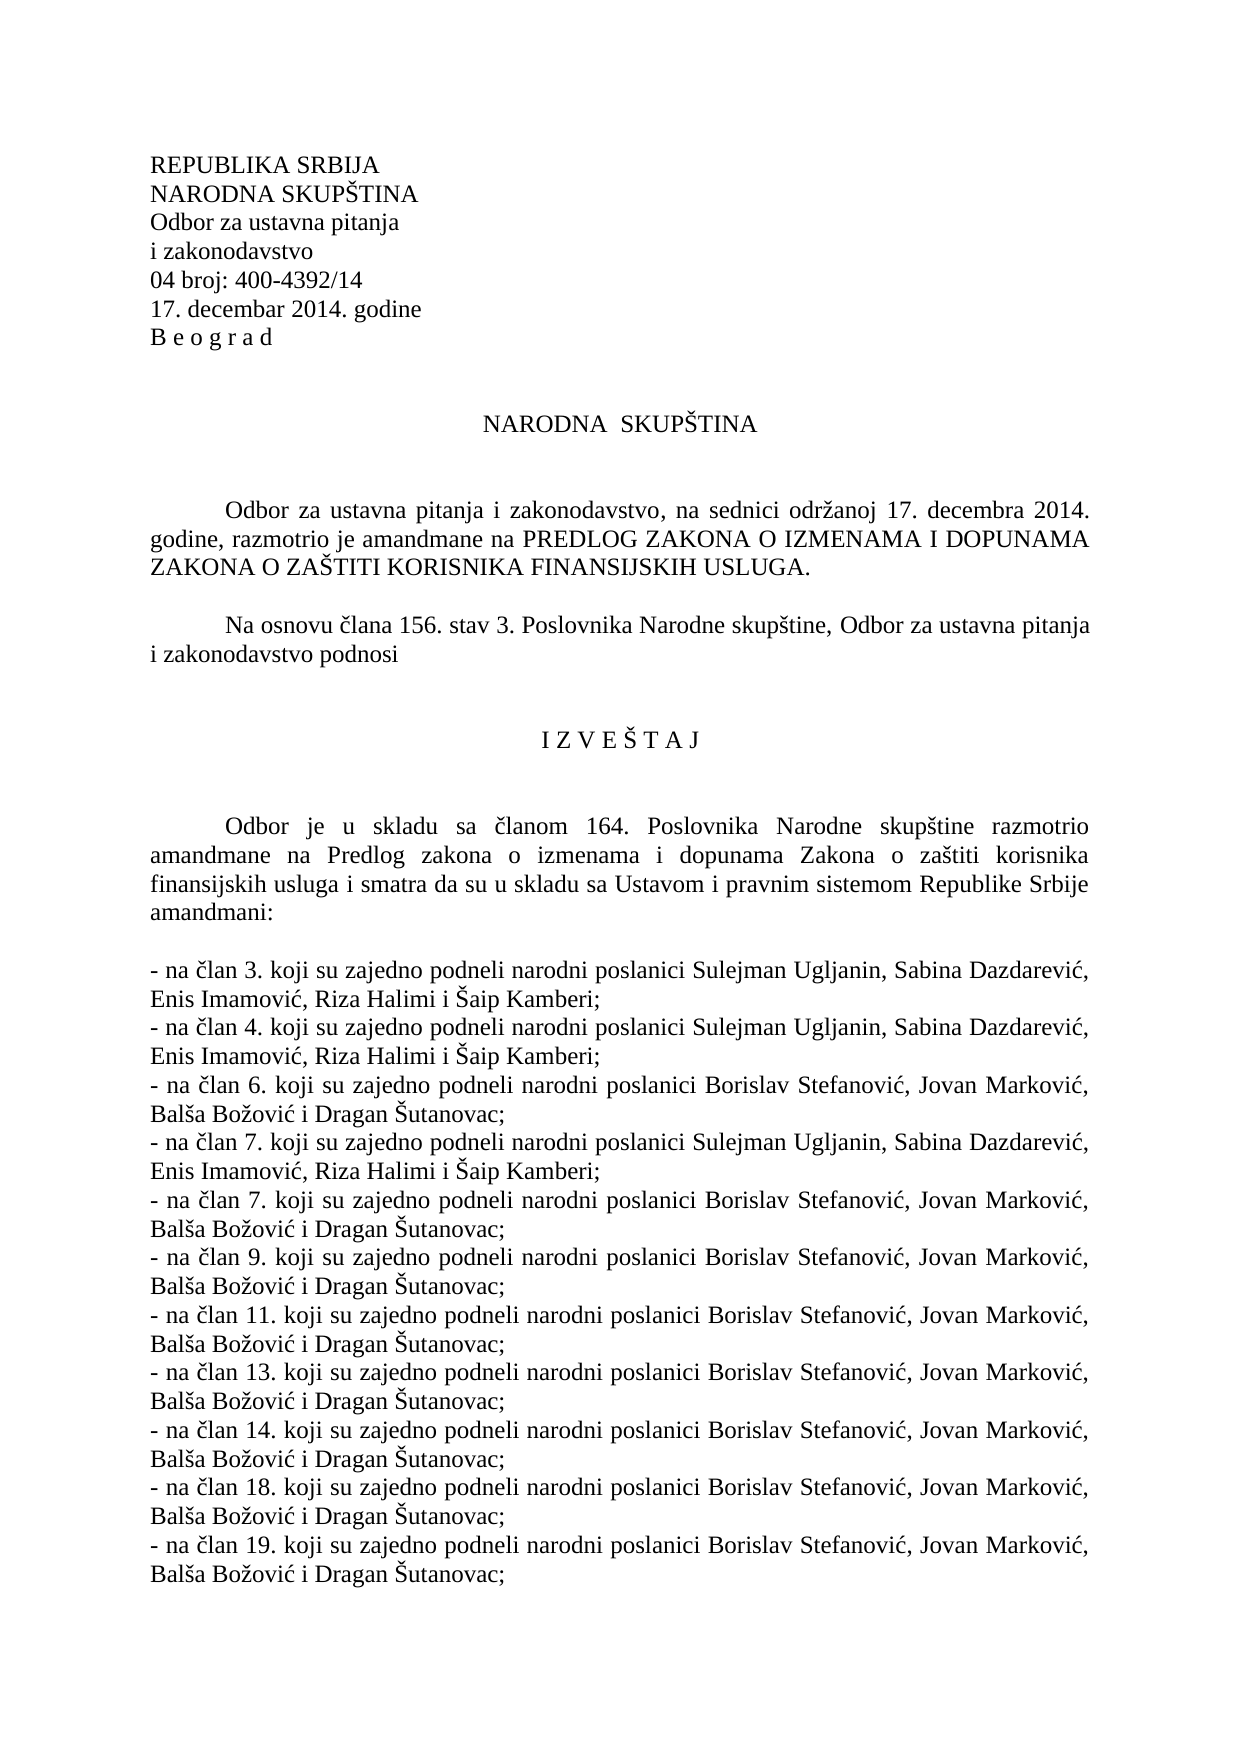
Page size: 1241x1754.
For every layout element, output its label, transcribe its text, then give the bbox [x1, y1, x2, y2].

text NARODNA SKUPŠTINA [150, 409, 1090, 437]
text - na član 7. koji su zajedno podneli narodni poslanici Sulejman Ugljanin, Sabina Dazdarević, Enis Imamović, Riza Halimi i Šaip Kamberi; [150, 1127, 1090, 1185]
text - na član 7. koji su zajedno podneli narodni poslanici Borislav Stefanović, Jovan Marković, Balša Božović i Dragan Šutanovac; [150, 1185, 1090, 1242]
text NARODNA SKUPŠTINA [150, 179, 1090, 207]
text 04 broj: 400-4392/14 [150, 265, 1090, 294]
text Odbor je u skladu sa članom 164. Poslovnika Narodne skupštine razmotrio amandmane na Predlog zakona o izmenama i dopunama Zakona o zaštiti korisnika finansijskih usluga i smatra da su u skladu sa Ustavom i pravnim sistemom Republike Srbije amandmani: [150, 811, 1090, 926]
text - na član 19. koji su zajedno podneli narodni poslanici Borislav Stefanović, Jovan Marković, Balša Božović i Dragan Šutanovac; [150, 1530, 1090, 1587]
text i zakonodavstvo [150, 236, 1090, 265]
text Odbor za ustavna pitanja [150, 207, 1090, 236]
text - na član 4. koji su zajedno podneli narodni poslanici Sulejman Ugljanin, Sabina Dazdarević, Enis Imamović, Riza Halimi i Šaip Kamberi; [150, 1012, 1090, 1070]
text - na član 3. koji su zajedno podneli narodni poslanici Sulejman Ugljanin, Sabina Dazdarević, Enis Imamović, Riza Halimi i Šaip Kamberi; [150, 955, 1090, 1012]
text I Z V E Š T A J [150, 725, 1090, 754]
text - na član 13. koji su zajedno podneli narodni poslanici Borislav Stefanović, Jovan Marković, Balša Božović i Dragan Šutanovac; [150, 1357, 1090, 1415]
text Na osnovu člana 156. stav 3. Poslovnika Narodne skupštine, Odbor za ustavna pitanja i zakonodavstvo podnosi [150, 610, 1090, 667]
text REPUBLIKA SRBIJA [150, 150, 1090, 179]
text B e o g r a d [150, 322, 1090, 351]
text - na član 14. koji su zajedno podneli narodni poslanici Borislav Stefanović, Jovan Marković, Balša Božović i Dragan Šutanovac; [150, 1415, 1090, 1472]
text - na član 11. koji su zajedno podneli narodni poslanici Borislav Stefanović, Jovan Marković, Balša Božović i Dragan Šutanovac; [150, 1300, 1090, 1357]
text - na član 6. koji su zajedno podneli narodni poslanici Borislav Stefanović, Jovan Marković, Balša Božović i Dragan Šutanovac; [150, 1070, 1090, 1127]
text Odbor za ustavna pitanja i zakonodavstvo, na sednici održanoj 17. decembra 2014. godine, razmotrio je amandmane na PREDLOG ZAKONA O IZMENAMA I DOPUNAMA ZAKONA O ZAŠTITI KORISNIKA FINANSIJSKIH USLUGA. [150, 495, 1090, 581]
text - na član 18. koji su zajedno podneli narodni poslanici Borislav Stefanović, Jovan Marković, Balša Božović i Dragan Šutanovac; [150, 1472, 1090, 1530]
text - na član 9. koji su zajedno podneli narodni poslanici Borislav Stefanović, Jovan Marković, Balša Božović i Dragan Šutanovac; [150, 1242, 1090, 1300]
text 17. decembar 2014. godine [150, 294, 1090, 322]
